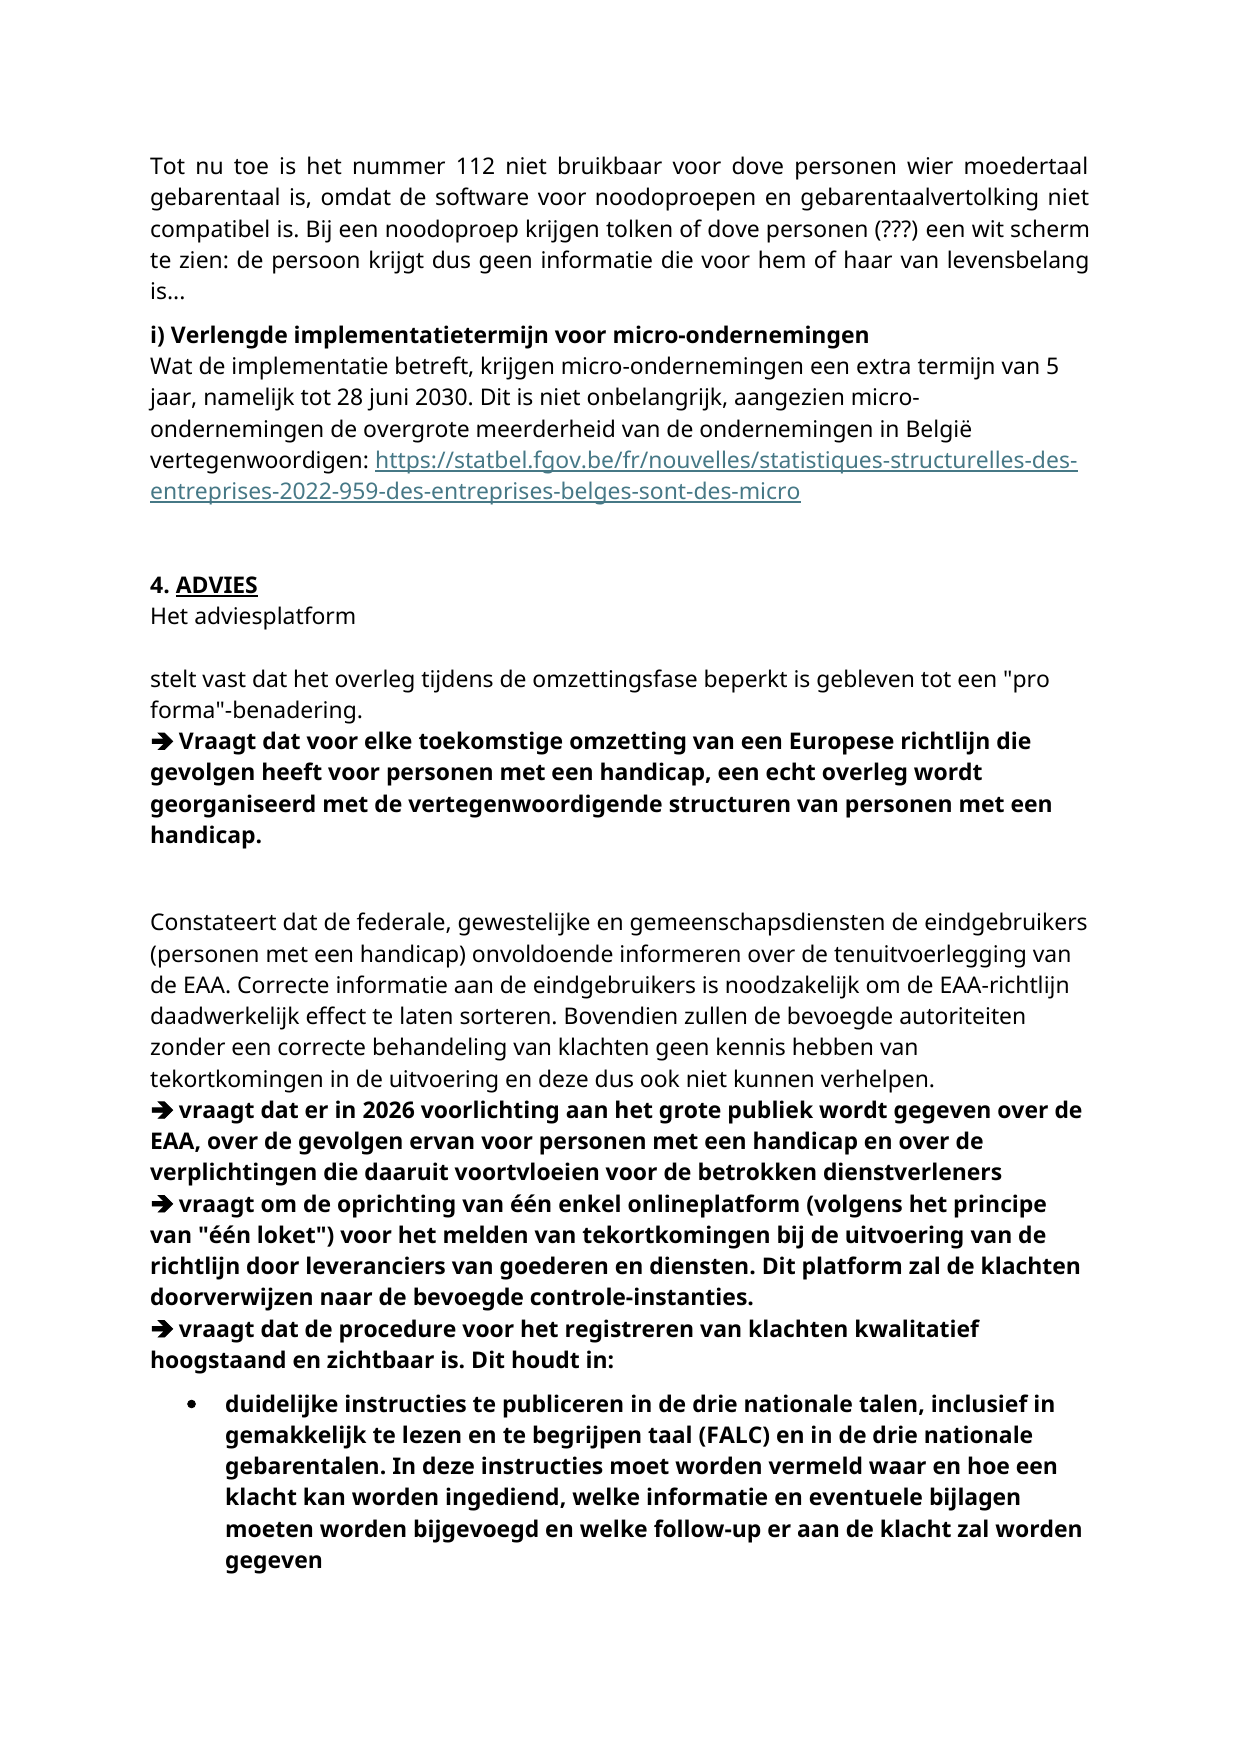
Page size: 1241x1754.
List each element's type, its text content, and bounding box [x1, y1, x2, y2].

text Het adviesplatform [150, 600, 1090, 631]
text Constateert dat de federale, gewestelijke en gemeenschapsdiensten de eindgebruikers (personen met een handicap) onvoldoende informeren over de tenuitvoerlegging van de EAA. Correcte informatie aan de eindgebruikers is noodzakelijk om de EAA-richtlijn daadwerkelijk effect te laten sorteren. Bovendien zullen de bevoegde autoriteiten zonder een correcte behandeling van klachten geen kennis hebben van tekortkomingen in de uitvoering en deze dus ook niet kunnen verhelpen. vraagt dat er in 2026 voorlichting aan het grote publiek wordt gegeven over de EAA, over de gevolgen ervan voor personen met een handicap en over de verplichtingen die daaruit voortvloeien voor de betrokken dienstverleners vraagt om de oprichting van één enkel onlineplatform (volgens het principe van "één loket") voor het melden van tekortkomingen bij de uitvoering van de richtlijn door leveranciers van goederen en diensten. Dit platform zal de klachten doorverwijzen naar de bevoegde controle-instanties. vraagt dat de procedure voor het registreren van klachten kwalitatief hoogstaand en zichtbaar is. Dit houdt in: [150, 906, 1090, 1375]
list duidelijke instructies te publiceren in de drie nationale talen, inclusief in gemakkelijk te lezen en te begrijpen taal (FALC) en in de drie nationale gebarentalen. In deze instructies moet worden vermeld waar en hoe een klacht kan worden ingediend, welke informatie en eventuele bijlagen moeten worden bijgevoegd en welke follow-up er aan de klacht zal worden gegeven [187, 1387, 1090, 1575]
text i) Verlengde implementatietermijn voor micro-ondernemingen [150, 319, 1090, 350]
text Tot nu toe is het nummer 112 niet bruikbaar voor dove personen wier moedertaal gebarentaal is, omdat de software voor noodoproepen en gebarentaalvertolking niet compatibel is. Bij een noodoproep krijgen tolken of dove personen (???) een wit scherm te zien: de persoon krijgt dus geen informatie die voor hem of haar van levensbelang is... [150, 150, 1090, 306]
text 4. ADVIES [150, 569, 1090, 600]
text Wat de implementatie betreft, krijgen micro-ondernemingen een extra termijn van 5 jaar, namelijk tot 28 juni 2030. Dit is niet onbelangrijk, aangezien micro-ondernemingen de overgrote meerderheid van de ondernemingen in België vertegenwoordigen: https://statbel.fgov.be/fr/nouvelles/statistiques-structurelles-des-entreprises-2022-959-des-entreprises-belges-sont-des-micro [150, 350, 1090, 506]
text stelt vast dat het overleg tijdens de omzettingsfase beperkt is gebleven tot een "pro forma"-benadering. Vraagt dat voor elke toekomstige omzetting van een Europese richtlijn die gevolgen heeft voor personen met een handicap, een echt overleg wordt georganiseerd met de vertegenwoordigende structuren van personen met een handicap. [150, 662, 1090, 850]
